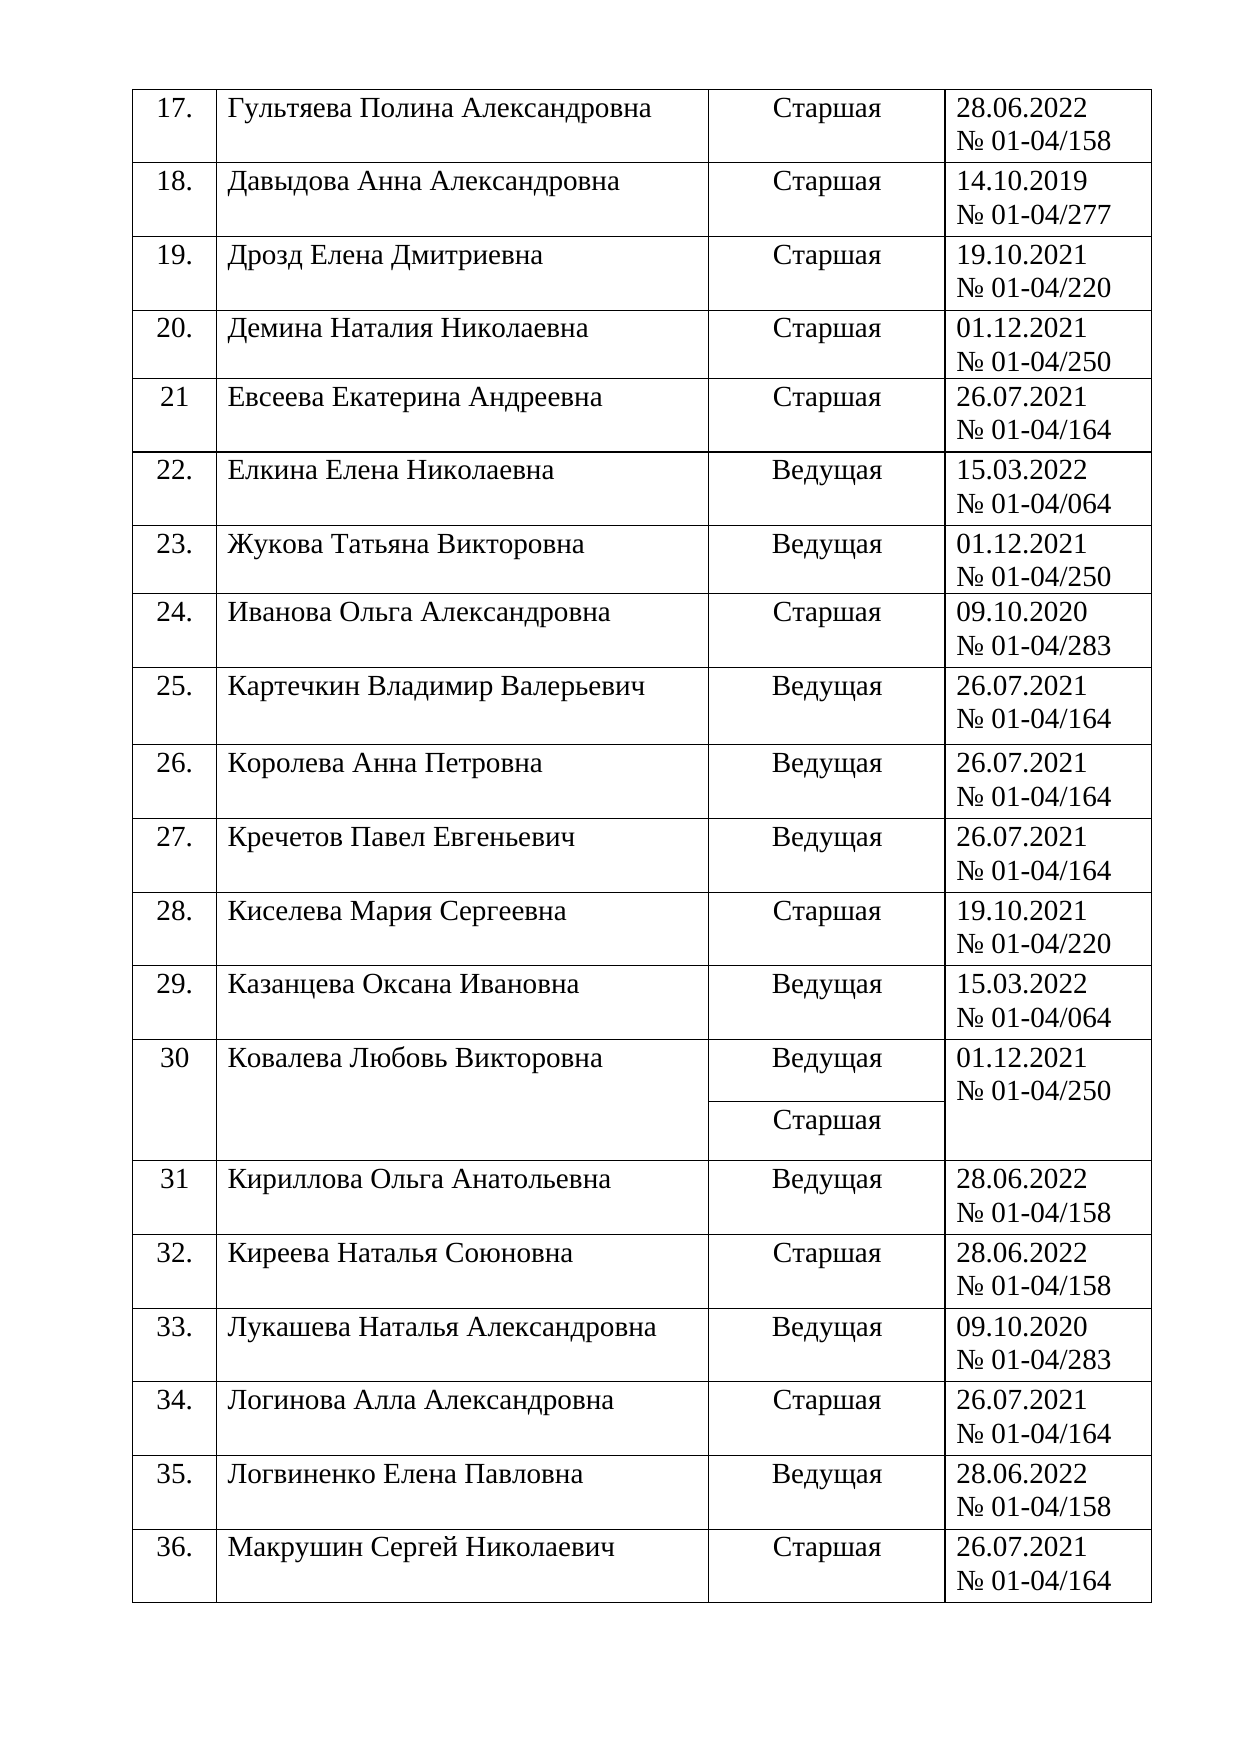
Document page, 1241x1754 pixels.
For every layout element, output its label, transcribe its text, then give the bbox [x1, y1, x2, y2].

table_cell Кречетов Павел Евгеньевич [217, 819, 708, 892]
table_cell Кириллова Ольга Анатольевна [217, 1161, 708, 1234]
table_cell 29. [133, 966, 216, 1039]
table_cell 32. [133, 1235, 216, 1308]
table_cell Ведущая [709, 1309, 944, 1381]
table_cell 19.10.2021 № 01-04/220 [946, 893, 1151, 965]
table_cell Макрушин Сергей Николаевич [217, 1530, 708, 1602]
table_cell Казанцева Оксана Ивановна [217, 966, 708, 1039]
table_cell Иванова Ольга Александровна [217, 594, 708, 667]
table_cell 01.12.2021 № 01-04/250 [946, 526, 1151, 593]
table_cell 19.10.2021 № 01-04/220 [946, 237, 1151, 309]
table_cell Ведущая [709, 745, 944, 818]
table_cell Старшая [709, 893, 944, 965]
table_cell 23. [133, 526, 216, 593]
table_cell Старшая [709, 1530, 944, 1602]
table_cell 09.10.2020 № 01-04/283 [946, 594, 1151, 667]
table_cell 24. [133, 594, 216, 667]
table_cell Ведущая [709, 1456, 944, 1528]
table_cell 26.07.2021 № 01-04/164 [946, 1530, 1151, 1602]
table_cell Евсеева Екатерина Андреевна [217, 379, 708, 451]
table_cell Ведущая [709, 453, 944, 525]
table_cell 31 [133, 1161, 216, 1234]
table_cell 01.12.2021 № 01-04/250 [946, 311, 1151, 378]
table_cell Давыдова Анна Александровна [217, 163, 708, 236]
table_cell Жукова Татьяна Викторовна [217, 526, 708, 593]
table_cell 30 [133, 1040, 216, 1160]
table_cell Дрозд Елена Дмитриевна [217, 237, 708, 309]
table_cell Ведущая [709, 966, 944, 1039]
table_cell 36. [133, 1530, 216, 1602]
table_cell 28. [133, 893, 216, 965]
table_cell Ведущая [709, 526, 944, 593]
table_cell 28.06.2022 № 01-04/158 [946, 90, 1151, 162]
table_cell 33. [133, 1309, 216, 1381]
table_cell Ведущая [709, 1161, 944, 1234]
table_cell Ковалева Любовь Викторовна [217, 1040, 708, 1160]
table_cell Ведущая [709, 668, 944, 744]
table_cell 26.07.2021 № 01-04/164 [946, 745, 1151, 818]
table_cell 18. [133, 163, 216, 236]
table_cell Старшая [709, 594, 944, 667]
table_cell Логинова Алла Александровна [217, 1382, 708, 1455]
table_cell 22. [133, 453, 216, 525]
table_cell 26.07.2021 № 01-04/164 [946, 819, 1151, 892]
table_cell Старшая [709, 237, 944, 309]
table_cell 01.12.2021 № 01-04/250 [946, 1040, 1151, 1160]
table_cell Старшая [709, 379, 944, 451]
table_cell Старшая [709, 163, 944, 236]
table_cell Королева Анна Петровна [217, 745, 708, 818]
table_cell Елкина Елена Николаевна [217, 453, 708, 525]
table_cell 28.06.2022 № 01-04/158 [946, 1161, 1151, 1234]
table_cell 26.07.2021 № 01-04/164 [946, 668, 1151, 744]
table_cell Старшая [709, 90, 944, 162]
table_cell Старшая [709, 1235, 944, 1308]
table_cell Картечкин Владимир Валерьевич [217, 668, 708, 744]
table_cell Киселева Мария Сергеевна [217, 893, 708, 965]
table_cell Логвиненко Елена Павловна [217, 1456, 708, 1528]
table_cell 25. [133, 668, 216, 744]
table_cell 19. [133, 237, 216, 309]
table_cell 15.03.2022 № 01-04/064 [946, 453, 1151, 525]
table_cell 26. [133, 745, 216, 818]
table_cell 34. [133, 1382, 216, 1455]
table_cell 21 [133, 379, 216, 451]
table_cell 26.07.2021 № 01-04/164 [946, 1382, 1151, 1455]
table_cell 28.06.2022 № 01-04/158 [946, 1235, 1151, 1308]
table_cell Старшая [709, 311, 944, 378]
table_cell Гультяева Полина Александровна [217, 90, 708, 162]
table_cell 14.10.2019 № 01-04/277 [946, 163, 1151, 236]
table_cell 26.07.2021 № 01-04/164 [946, 379, 1151, 451]
table_cell 35. [133, 1456, 216, 1528]
table_cell Демина Наталия Николаевна [217, 311, 708, 378]
table_cell Ведущая [709, 1040, 944, 1101]
table_cell 28.06.2022 № 01-04/158 [946, 1456, 1151, 1528]
table_cell Старшая [709, 1102, 944, 1160]
table_cell Ведущая [709, 819, 944, 892]
table_cell 27. [133, 819, 216, 892]
table_cell 15.03.2022 № 01-04/064 [946, 966, 1151, 1039]
table_cell Лукашева Наталья Александровна [217, 1309, 708, 1381]
table_cell 17. [133, 90, 216, 162]
table_cell Старшая [709, 1382, 944, 1455]
table_cell 20. [133, 311, 216, 378]
table_cell 09.10.2020 № 01-04/283 [946, 1309, 1151, 1381]
table_cell Киреева Наталья Союновна [217, 1235, 708, 1308]
